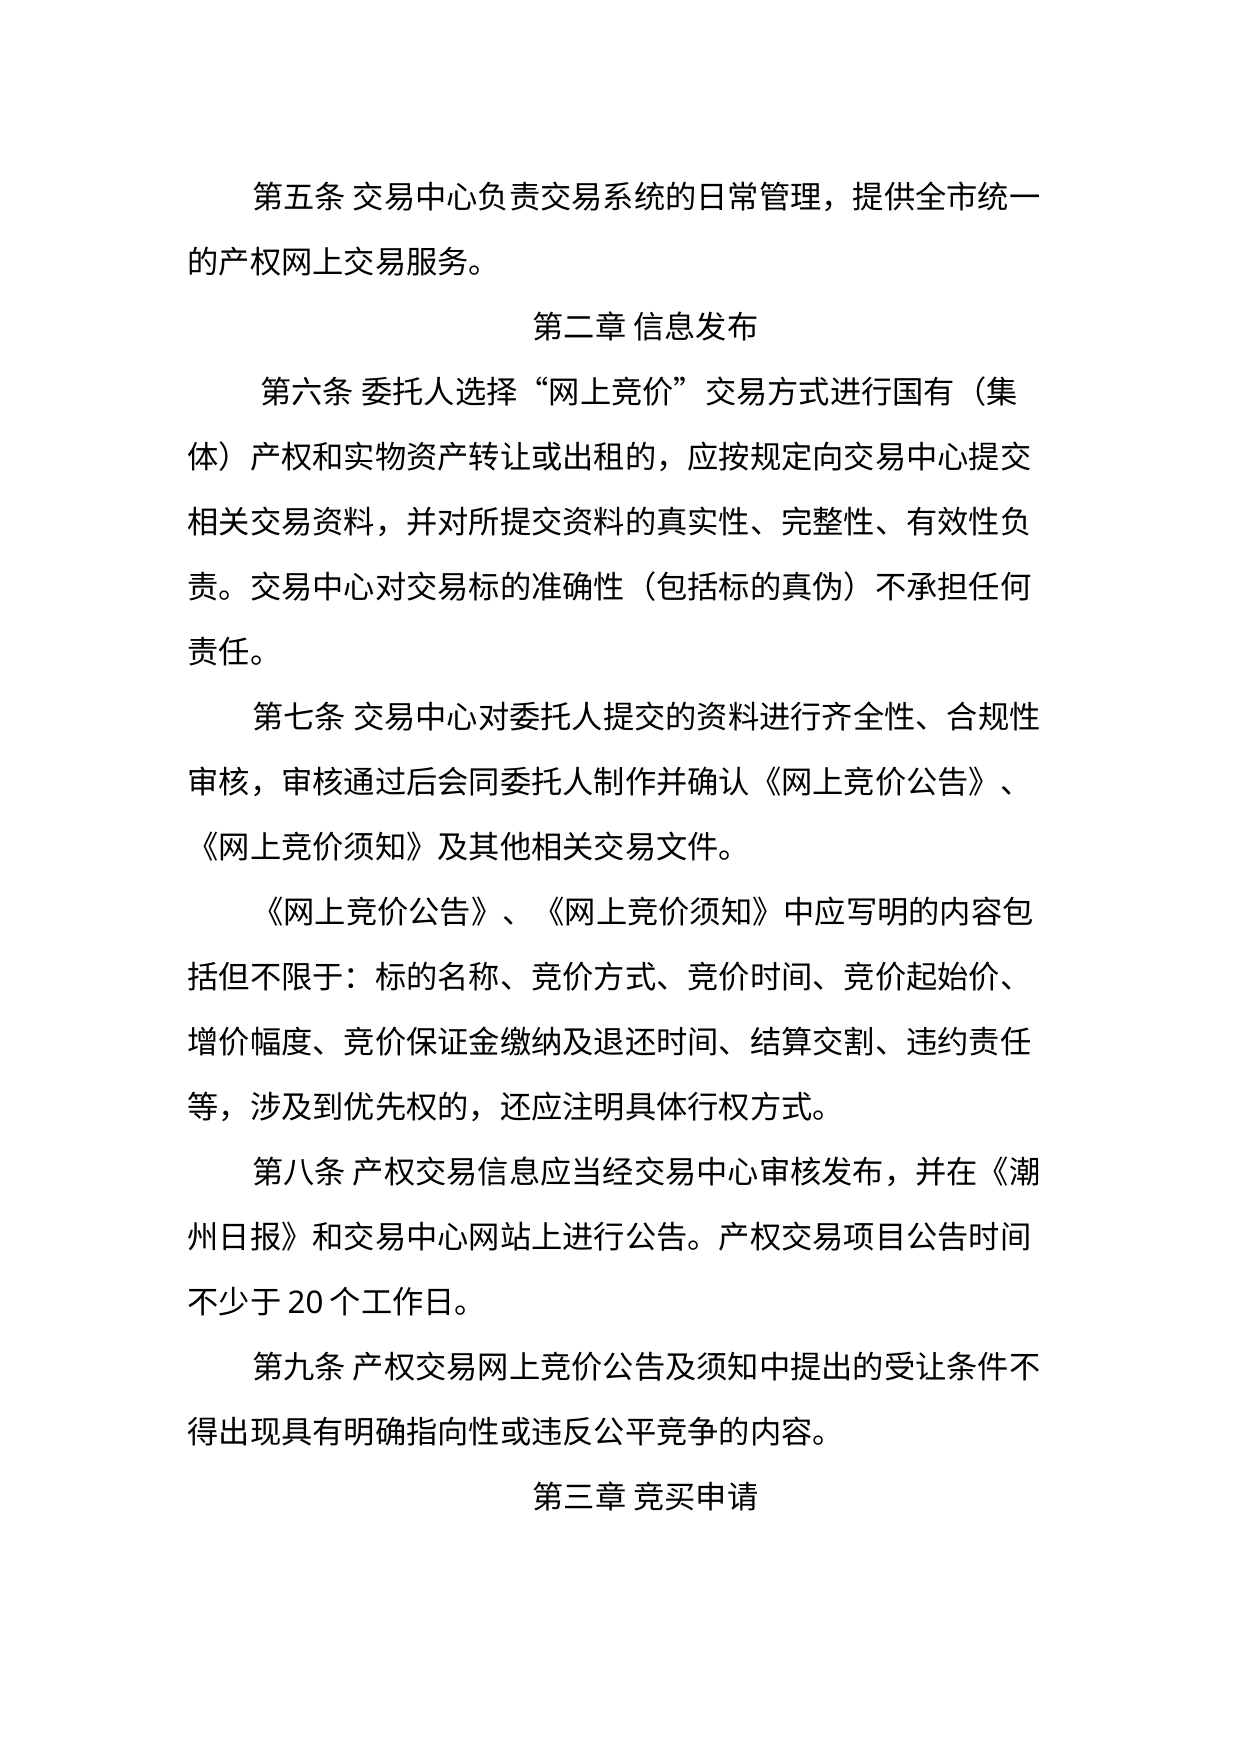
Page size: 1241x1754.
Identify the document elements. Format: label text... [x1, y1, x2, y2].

text 第八条 产权交易信息应当经交易中心审核发布，并在《潮州日报》和交易中心网站上进行公告。产权交易项目公告时间不少于20个工作日。 [187, 1137, 1053, 1332]
text 第五条 交易中心负责交易系统的日常管理，提供全市统一的产权网上交易服务。 [187, 162, 1053, 292]
text 第九条 产权交易网上竞价公告及须知中提出的受让条件不得出现具有明确指向性或违反公平竞争的内容。 [187, 1332, 1053, 1462]
text 《网上竞价公告》、《网上竞价须知》中应写明的内容包括但不限于：标的名称、竞价方式、竞价时间、竞价起始价、增价幅度、竞价保证金缴纳及退还时间、结算交割、违约责任等，涉及到优先权的，还应注明具体行权方式。 [187, 877, 1053, 1137]
text 第七条 交易中心对委托人提交的资料进行齐全性、合规性审核，审核通过后会同委托人制作并确认《网上竞价公告》、《网上竞价须知》及其他相关交易文件。 [187, 682, 1053, 877]
text 第六条 委托人选择“网上竞价”交易方式进行国有（集体）产权和实物资产转让或出租的，应按规定向交易中心提交相关交易资料，并对所提交资料的真实性、完整性、有效性负责。交易中心对交易标的准确性（包括标的真伪）不承担任何责任。 [187, 357, 1053, 682]
text 第二章 信息发布 [187, 292, 1053, 357]
text 第三章 竞买申请 [187, 1462, 1053, 1527]
